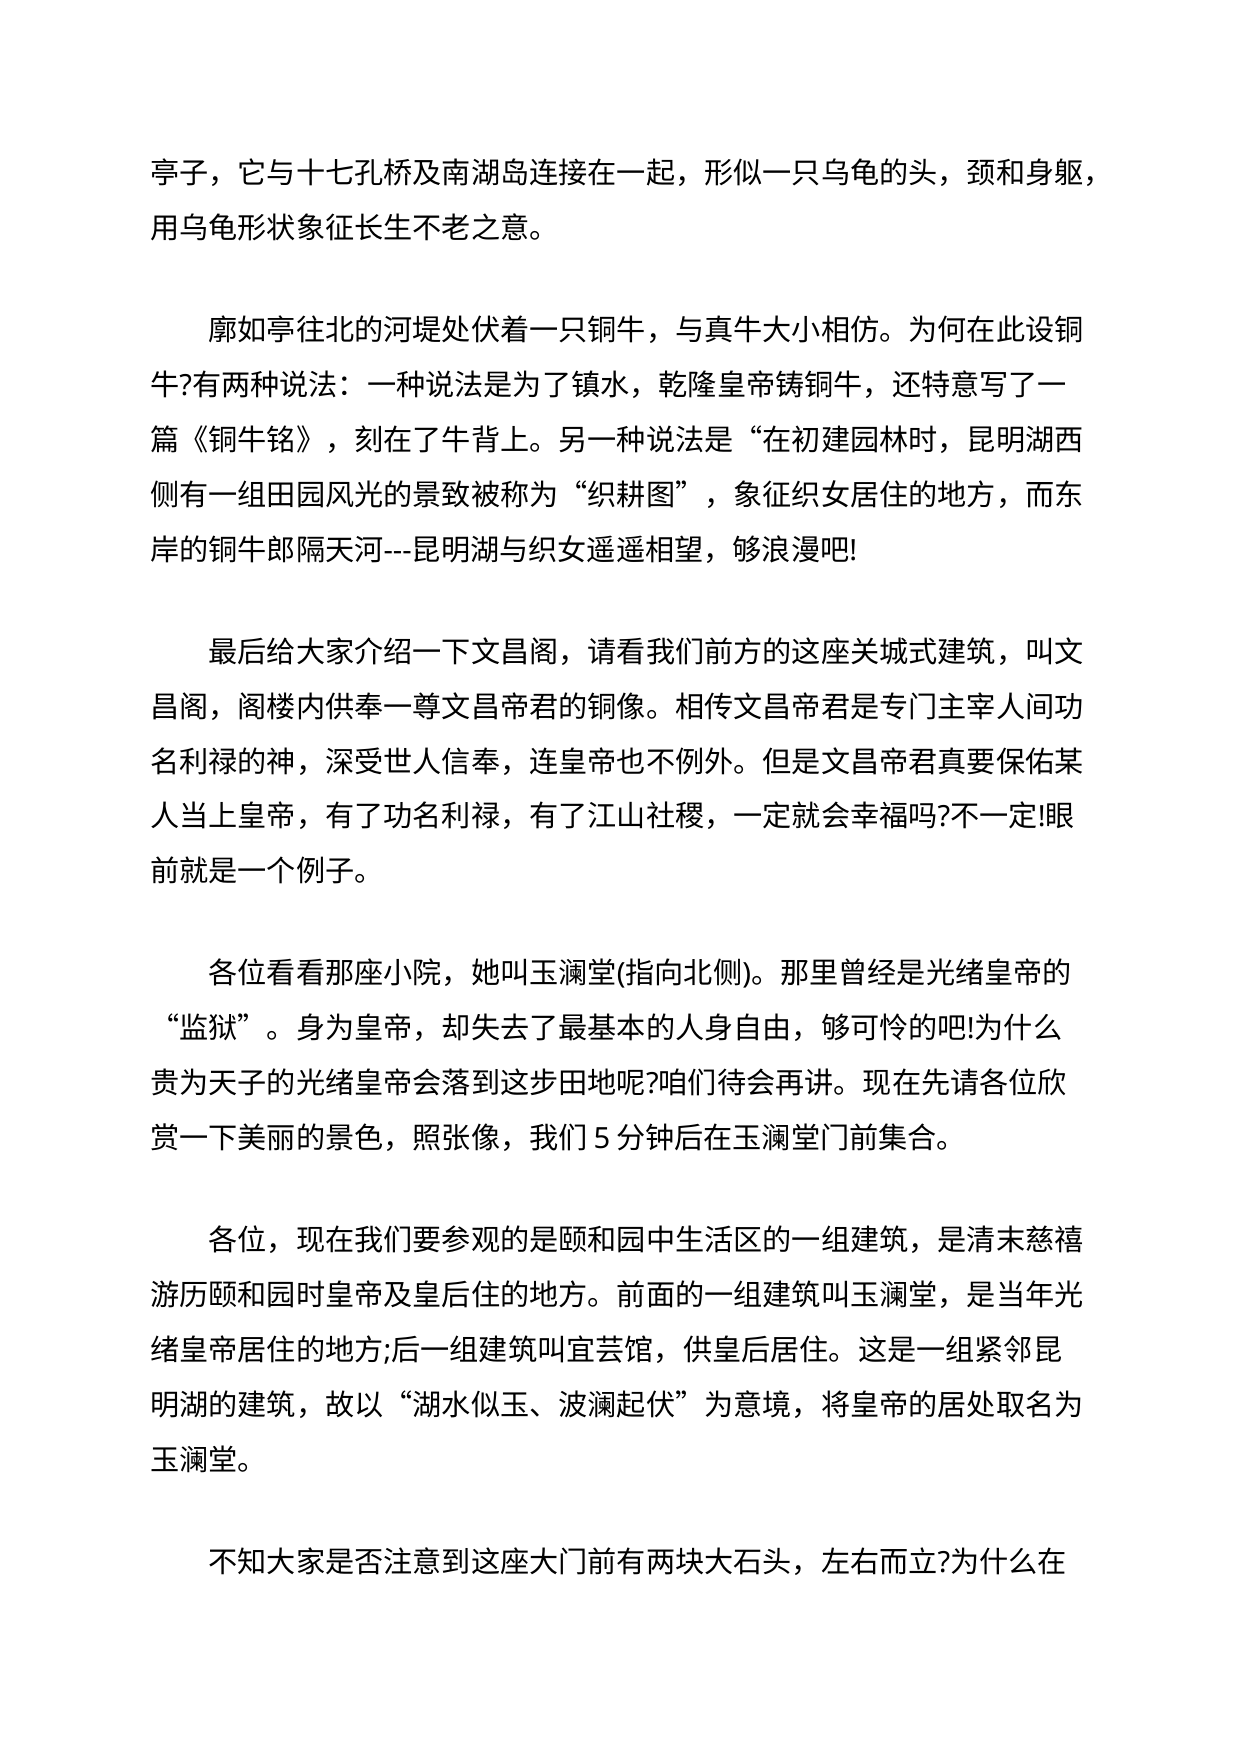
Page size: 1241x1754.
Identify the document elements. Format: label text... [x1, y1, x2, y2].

text 最后给大家介绍一下文昌阁，请看我们前方的这座关城式建筑，叫文昌阁，阁楼内供奉一尊文昌帝君的铜像。相传文昌帝君是专门主宰人间功名利禄的神，深受世人信奉，连皇帝也不例外。但是文昌帝君真要保佑某人当上皇帝，有了功名利禄，有了江山社稷，一定就会幸福吗?不一定!眼前就是一个例子。 [150, 628, 1090, 890]
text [150, 1538, 1090, 1581]
text 各位看看那座小院，她叫玉澜堂(指向北侧)。那里曾经是光绪皇帝的“监狱”。身为皇帝，却失去了最基本的人身自由，够可怜的吧!为什么贵为天子的光绪皇帝会落到这步田地呢?咱们待会再讲。现在先请各位欣赏一下美丽的景色，照张像，我们5分钟后在玉澜堂门前集合。 [150, 950, 1090, 1157]
text 各位，现在我们要参观的是颐和园中生活区的一组建筑，是清末慈禧游历颐和园时皇帝及皇后住的地方。前面的一组建筑叫玉澜堂，是当年光绪皇帝居住的地方;后一组建筑叫宜芸馆，供皇后居住。这是一组紧邻昆明湖的建筑，故以“湖水似玉、波澜起伏”为意境，将皇帝的居处取名为玉澜堂。 [150, 1217, 1090, 1479]
text 廓如亭往北的河堤处伏着一只铜牛，与真牛大小相仿。为何在此设铜牛?有两种说法：一种说法是为了镇水，乾隆皇帝铸铜牛，还特意写了一篇《铜牛铭》，刻在了牛背上。另一种说法是“在初建园林时，昆明湖西侧有一组田园风光的景致被称为“织耕图”，象征织女居住的地方，而东岸的铜牛郎隔天河---昆明湖与织女遥遥相望，够浪漫吧! [150, 307, 1090, 569]
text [150, 150, 1090, 247]
